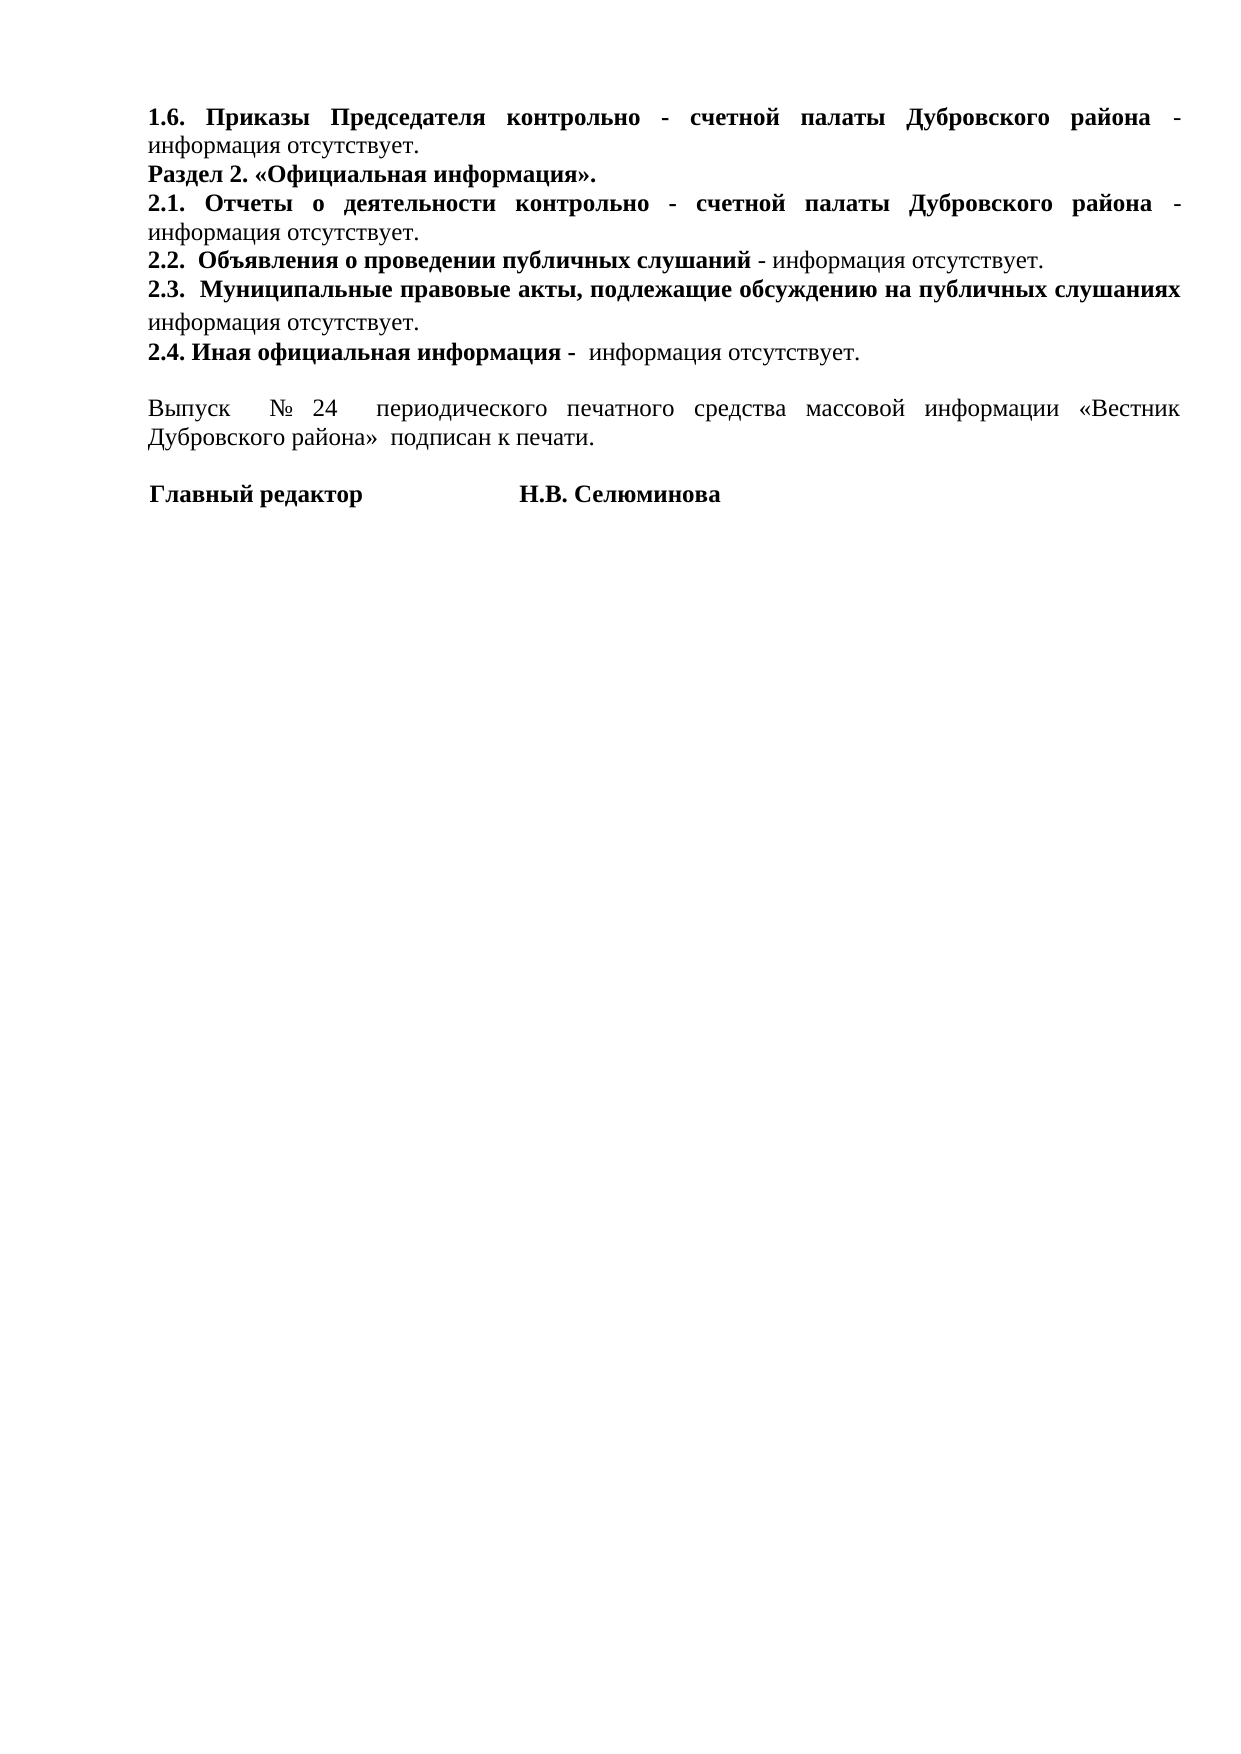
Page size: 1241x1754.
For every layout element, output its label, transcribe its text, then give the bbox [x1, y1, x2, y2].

text Главный редактор Н.В. Селюминова [118, 479, 1181, 508]
text 2.4. Иная официальная информация - информация отсутствует. [148, 337, 1181, 365]
text Выпуск № 24 периодического печатного средства массовой информации «Вестник Дубровского района» подписан к печати. [148, 393, 1181, 451]
text 1.6. Приказы Председателя контрольно - счетной палаты Дубровского района - информация отсутствует. [148, 102, 1181, 159]
text 2.1. Отчеты о деятельности контрольно - счетной палаты Дубровского района - информация отсутствует. [148, 188, 1181, 246]
text 2.2. Объявления о проведении публичных слушаний - информация отсутствует. [148, 246, 1181, 274]
text Раздел 2. «Официальная информация». [148, 159, 1181, 188]
text 2.3. Муниципальные правовые акты, подлежащие обсуждению на публичных слушаниях информация отсутствует. [148, 274, 1181, 337]
